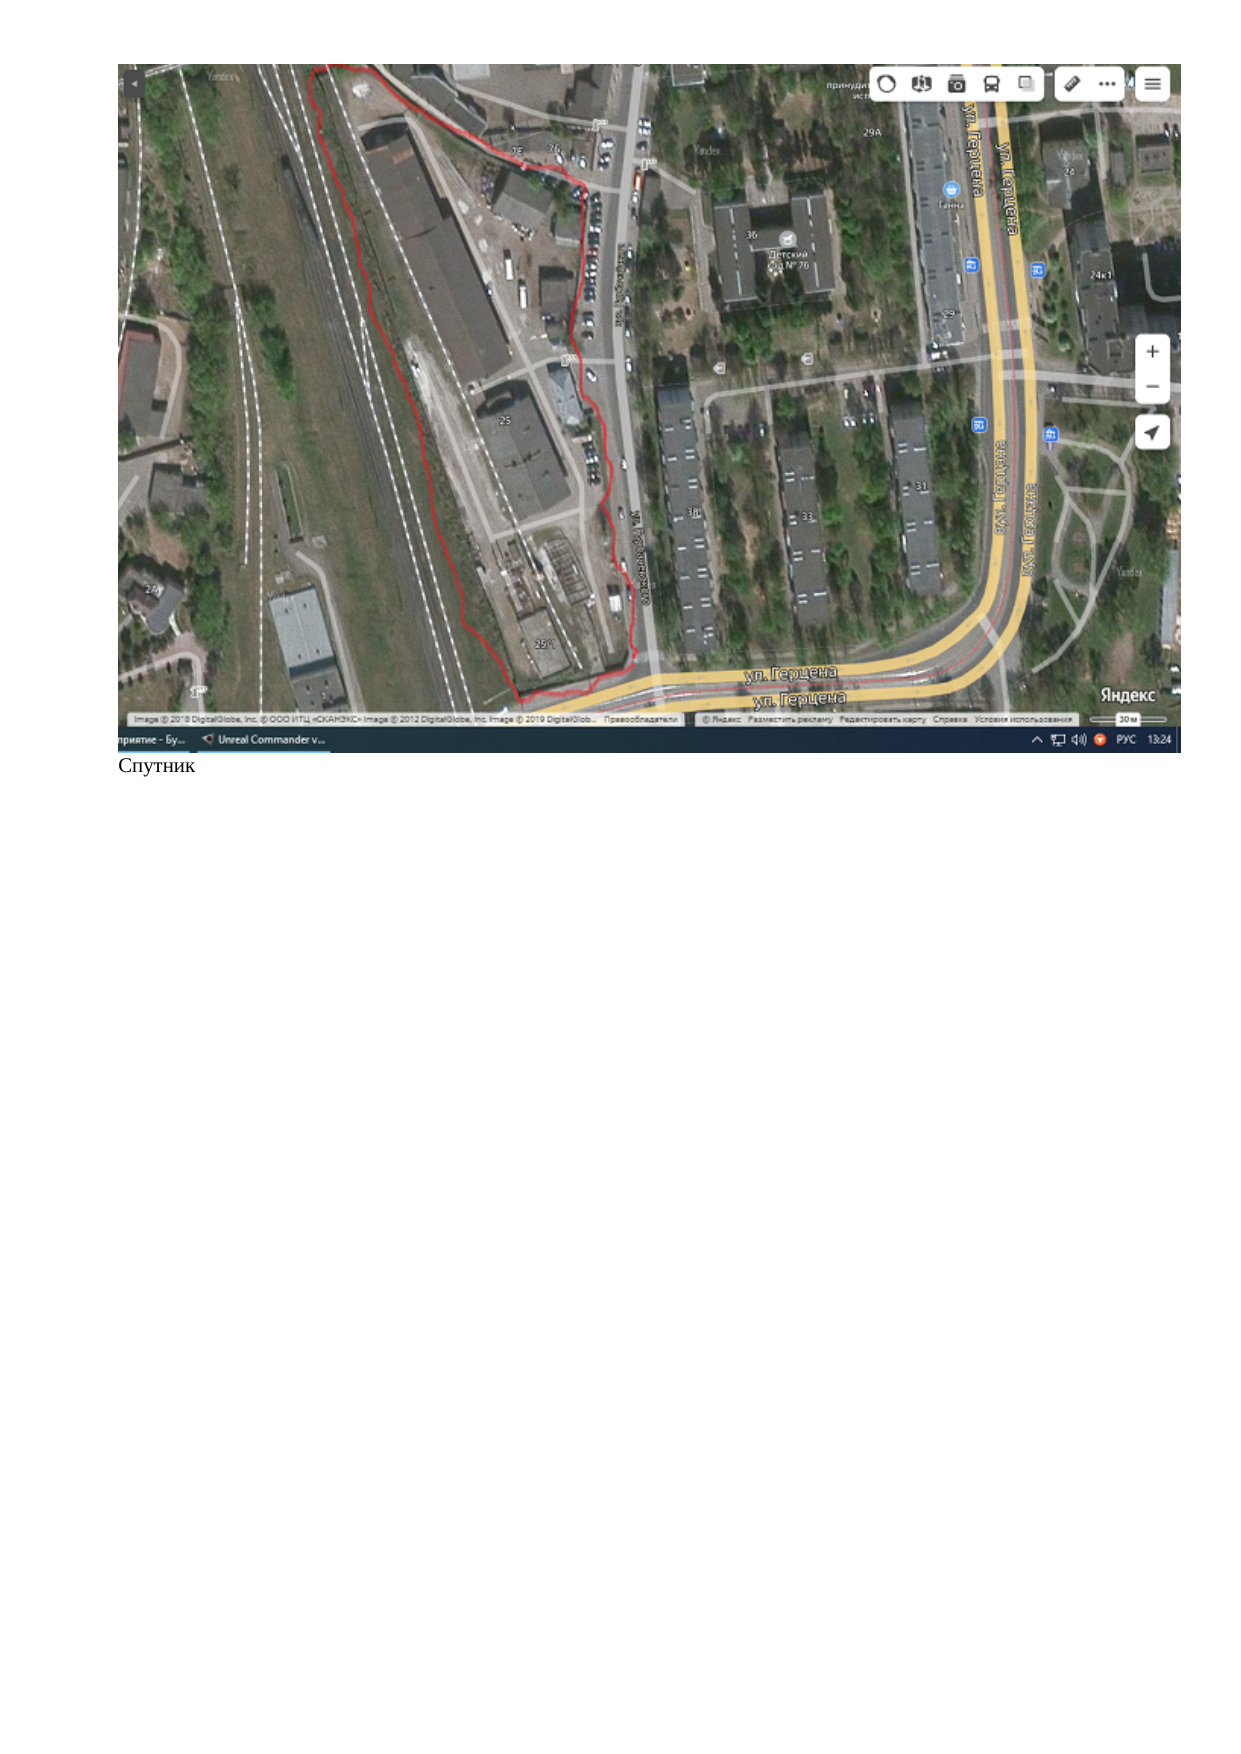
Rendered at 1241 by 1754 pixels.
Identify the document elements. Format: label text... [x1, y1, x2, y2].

text Спутник [118, 753, 1181, 777]
picture [118, 64, 1181, 753]
